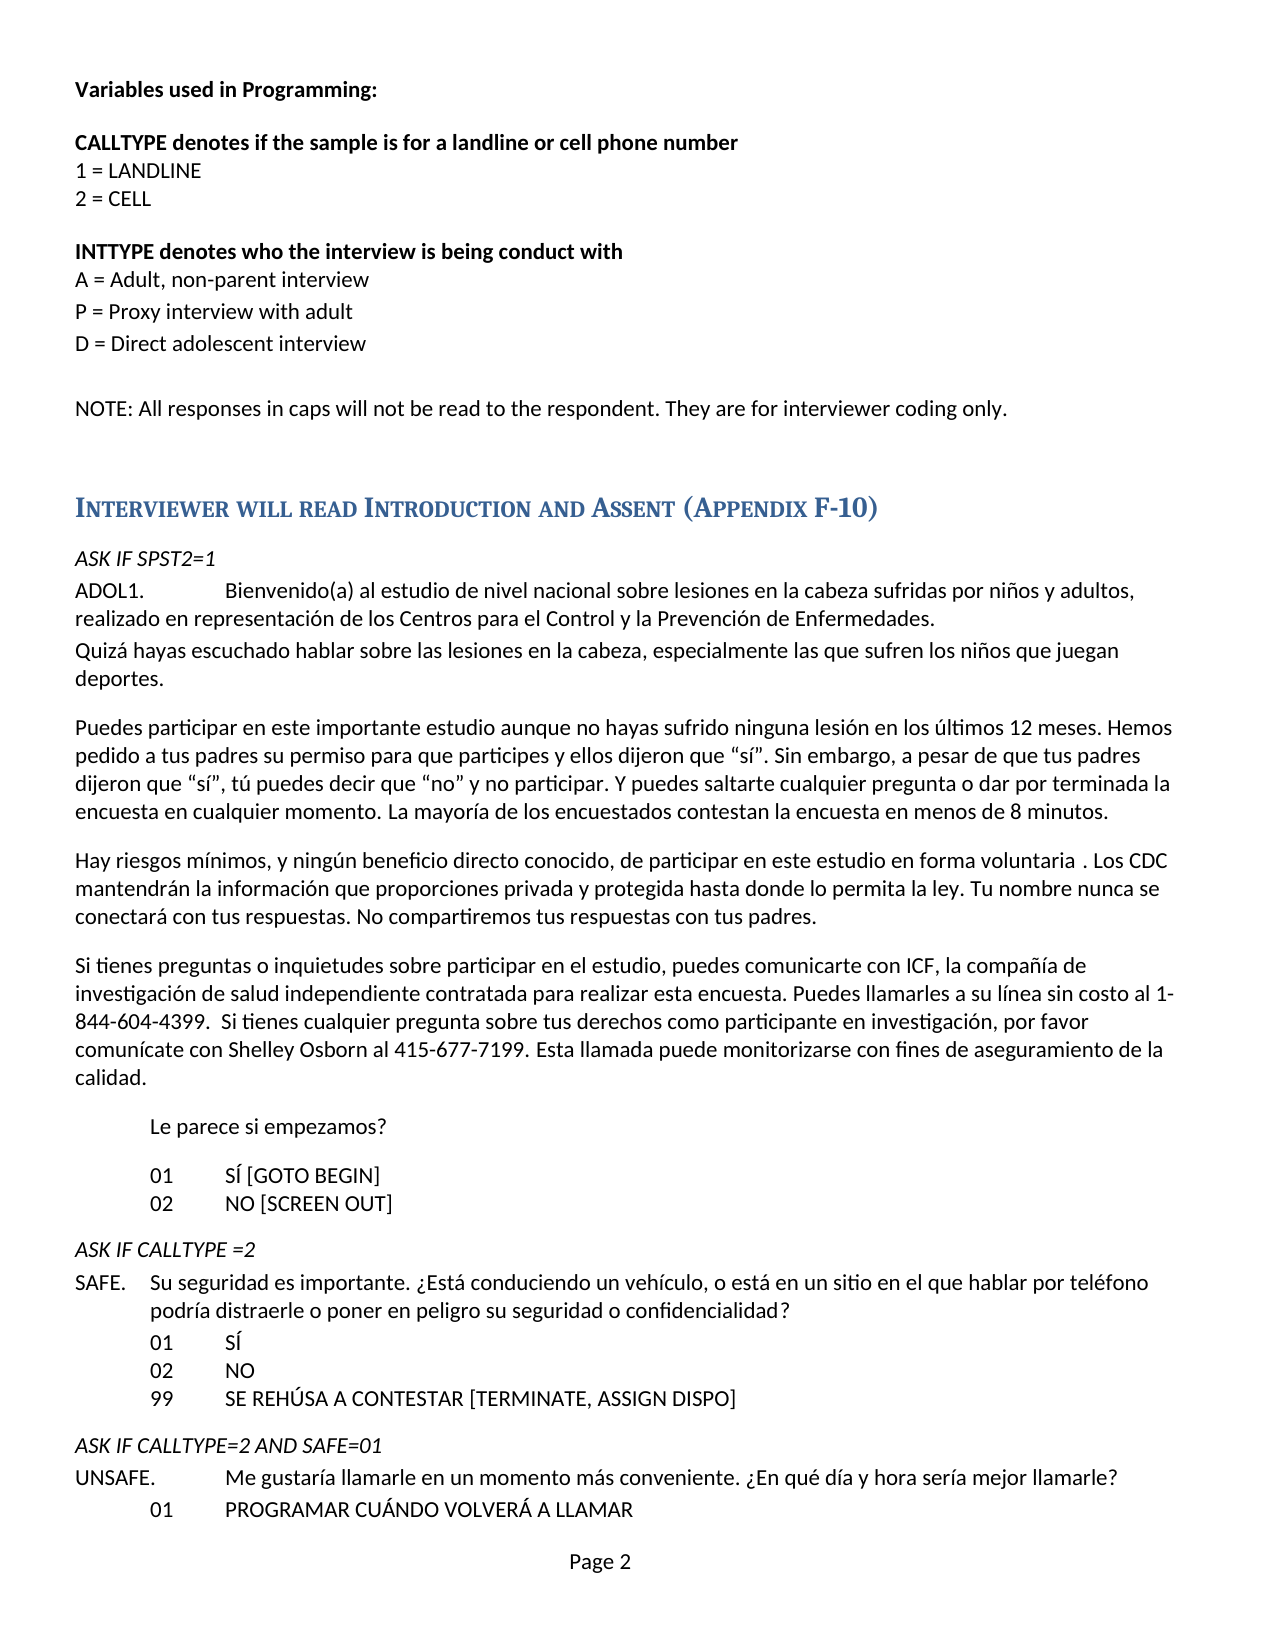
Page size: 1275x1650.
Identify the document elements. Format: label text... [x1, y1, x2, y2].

text Le parece si empezamos? [75, 1112, 1200, 1140]
text ask if SPST2=1 [75, 544, 1200, 572]
text 01 SÍ [GOTO BEGIN] [150, 1161, 1200, 1189]
text 99 SE REHÚSA A CONTESTAR [TERMINATE, ASSIGN DISPO] [150, 1384, 1200, 1412]
text UNSAFE. Me gustaría llamarle en un momento más conveniente. ¿En qué día y hora sería mejor llamarle? [75, 1463, 1200, 1491]
text 01 SÍ [150, 1328, 1200, 1356]
text 1 = LANDLINE [75, 156, 1200, 184]
subtitle Interviewer will read Introduction and Assent (Appendix F-10) [75, 492, 1200, 525]
text P = Proxy interview with adult [75, 297, 1200, 325]
text Puedes participar en este importante estudio aunque no hayas sufrido ninguna lesión en los últimos 12 meses. Hemos pedido a tus padres su permiso para que participes y ellos dijeron que “sí”. Sin embargo, a pesar de que tus padres dijeron que “sí”, tú puedes decir que “no” y no participar. Y puedes saltarte cualquier pregunta o dar por terminada la encuesta en cualquier momento. La mayoría de los encuestados contestan la encuesta en menos de 8 minutos. [75, 713, 1200, 825]
text ASK IF CALLTYPE =2 [75, 1236, 1200, 1263]
text 02 NO [150, 1356, 1200, 1384]
text SAFE. Su seguridad es importante. ¿Está conduciendo un vehículo, o está en un sitio en el que hablar por teléfono podría distraerle o poner en peligro su seguridad o confidencialidad? [75, 1268, 1200, 1324]
text Si tienes preguntas o inquietudes sobre participar en el estudio, puedes comunicarte con ICF, la compañía de investigación de salud independiente contratada para realizar esta encuesta. Puedes llamarles a su línea sin costo al 1-844-604-4399. Si tienes cualquier pregunta sobre tus derechos como participante en investigación, por favor comunícate con Shelley Osborn al 415-677-7199. Esta llamada puede monitorizarse con fines de aseguramiento de la calidad. [75, 951, 1200, 1091]
text Hay riesgos mínimos, y ningún beneficio directo conocido, de participar en este estudio en forma voluntaria . Los CDC mantendrán la información que proporciones privada y protegida hasta donde lo permita la ley. Tu nombre nunca se conectará con tus respuestas. No compartiremos tus respuestas con tus padres. [75, 846, 1200, 930]
text 2 = CELL [75, 184, 1200, 212]
text A = Adult, non-parent interview [75, 265, 1200, 293]
text ASK IF CALLTYPE=2 AND SAFE=01 [75, 1431, 1200, 1459]
text 01 PROGRAMAR CUÁNDO VOLVERÁ A LLAMAR [150, 1495, 1200, 1523]
text 02 NO [SCREEN OUT] [150, 1189, 1200, 1217]
text INTTYPE denotes who the interview is being conduct with [75, 237, 1200, 265]
text D = Direct adolescent interview [75, 329, 1200, 357]
text ADOL1. Bienvenido(a) al estudio de nivel nacional sobre lesiones en la cabeza sufridas por niños y adultos, realizado en representación de los Centros para el Control y la Prevención de Enfermedades. [75, 576, 1200, 632]
text Variables used in Programming: [75, 75, 1200, 103]
text Quizá hayas escuchado hablar sobre las lesiones en la cabeza, especialmente las que sufren los niños que juegan deportes. [75, 636, 1200, 692]
text CALLTYPE denotes if the sample is for a landline or cell phone number [75, 128, 1200, 156]
text NOTE: All responses in caps will not be read to the respondent. They are for interviewer coding only. [75, 394, 1200, 422]
